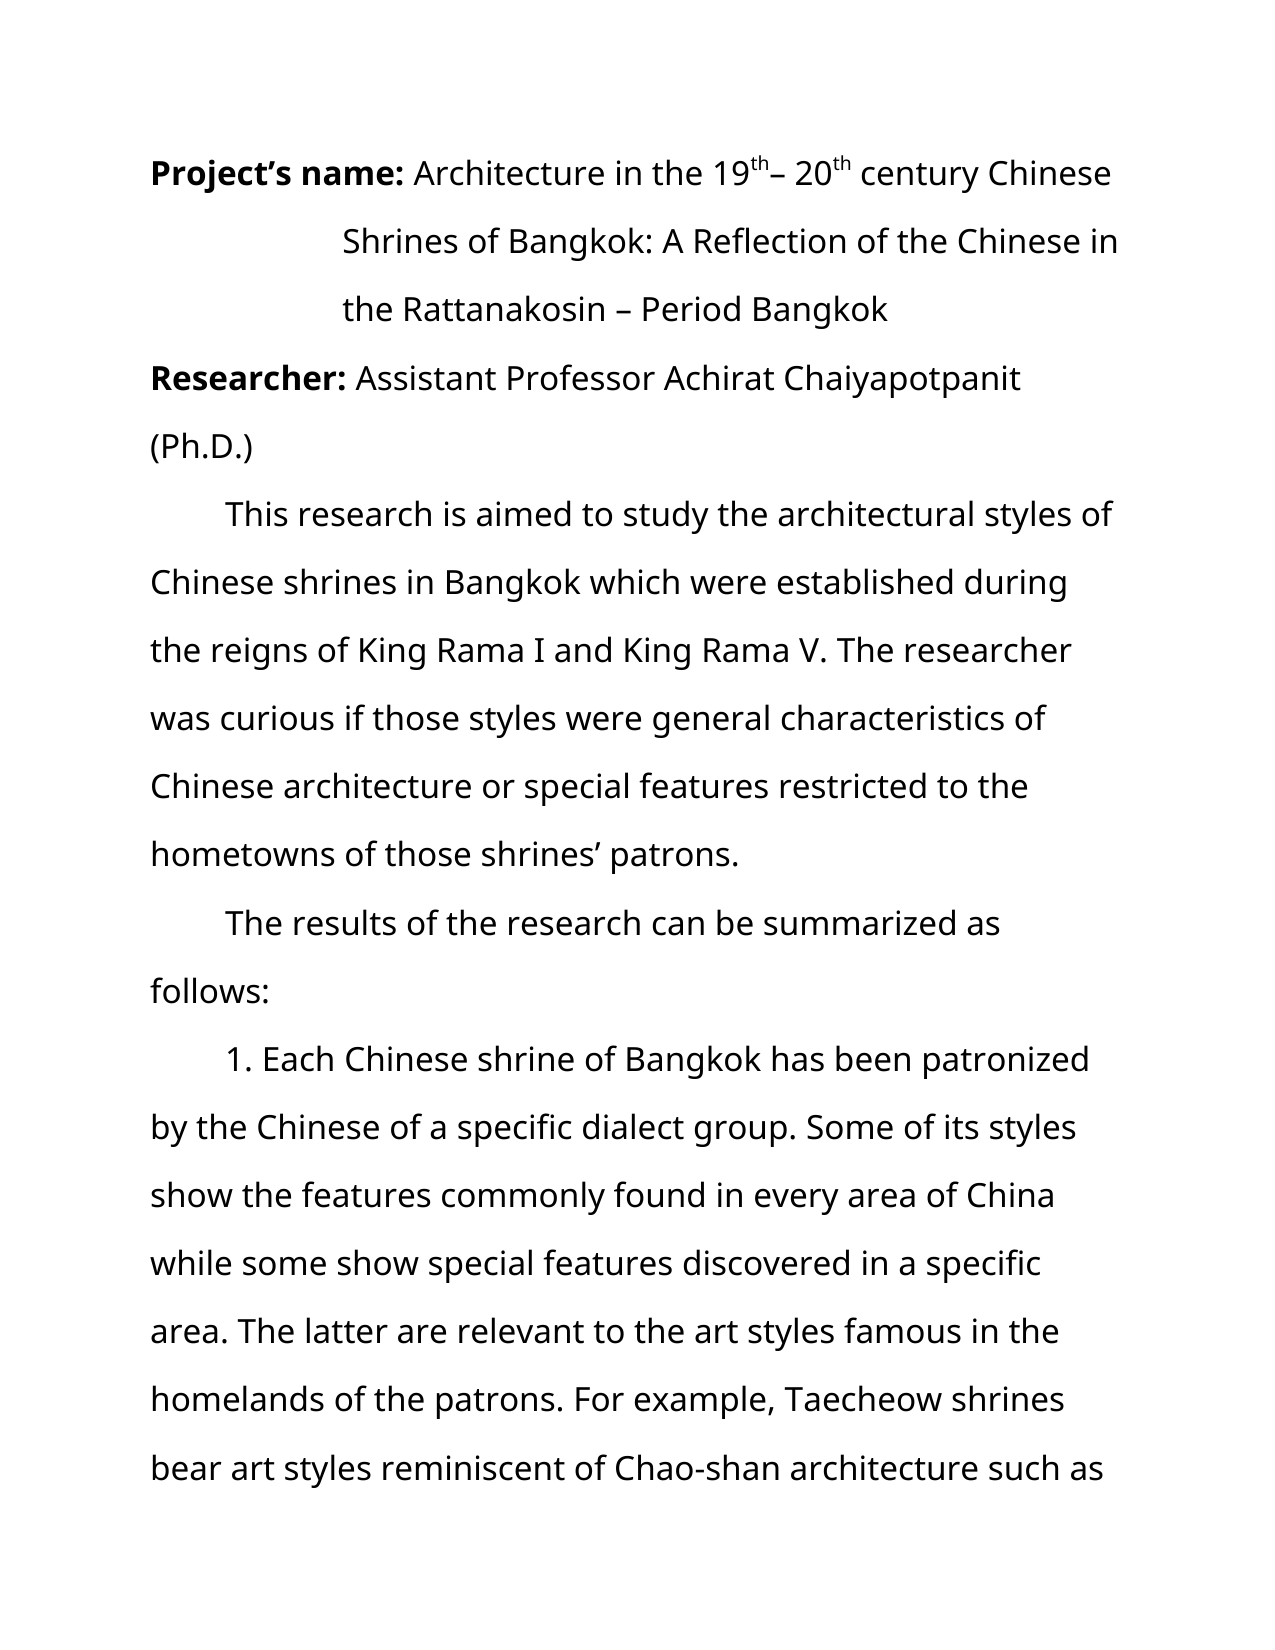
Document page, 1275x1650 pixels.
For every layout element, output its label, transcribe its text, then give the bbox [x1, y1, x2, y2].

text Researcher: Assistant Professor Achirat Chaiyapotpanit (Ph.D.) [150, 354, 1125, 468]
text The results of the research can be summarized as follows: [150, 899, 1125, 1013]
text This research is aimed to study the architectural styles of Chinese shrines in Bangkok which were established during the reigns of King Rama I and King Rama V. The researcher was curious if those styles were general characteristics of Chinese architecture or special features restricted to the hometowns of those shrines’ patrons. [150, 491, 1125, 877]
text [150, 1036, 1125, 1490]
text Project’s name: Architecture in the 19th– 20th century Chinese Shrines of Bangkok: A Reflection of the Chinese in the Rattanakosin – Period Bangkok [150, 150, 1125, 332]
